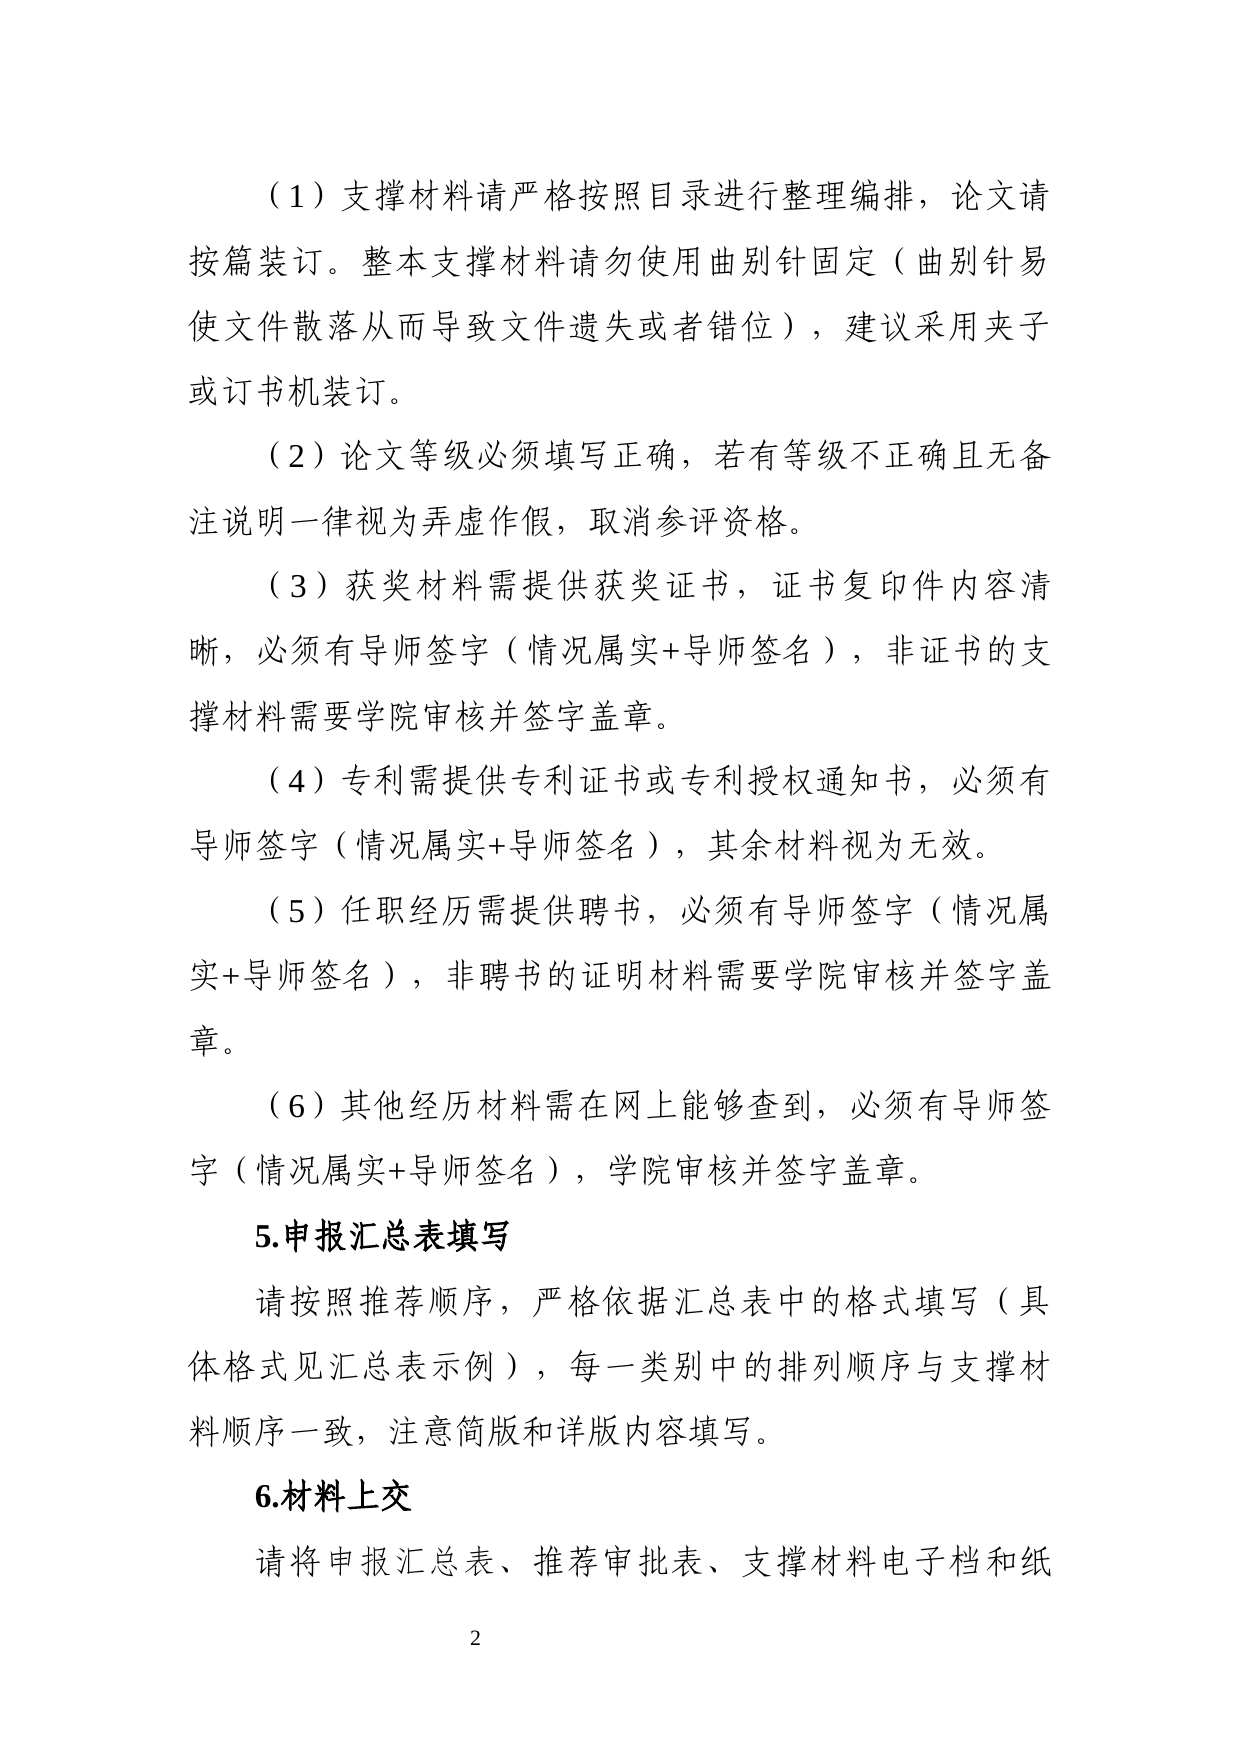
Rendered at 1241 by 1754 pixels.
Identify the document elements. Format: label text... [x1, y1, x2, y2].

text （3）获奖材料需提供获奖证书，证书复印件内容清晰，必须有导师签字（情况属实+导师签名），非证书的支撑材料需要学院审核并签字盖章。 [187, 552, 1053, 747]
text （6）其他经历材料需在网上能够查到，必须有导师签字（情况属实+导师签名），学院审核并签字盖章。 [187, 1072, 1053, 1202]
text （2）论文等级必须填写正确，若有等级不正确且无备注说明一律视为弄虚作假，取消参评资格。 [187, 422, 1053, 552]
text 请按照推荐顺序，严格依据汇总表中的格式填写（具体格式见汇总表示例），每一类别中的排列顺序与支撑材料顺序一致，注意简版和详版内容填写。 [187, 1267, 1053, 1462]
text （4）专利需提供专利证书或专利授权通知书，必须有导师签字（情况属实+导师签名），其余材料视为无效。 [187, 747, 1053, 877]
text （1）支撑材料请严格按照目录进行整理编排，论文请按篇装订。整本支撑材料请勿使用曲别针固定（曲别针易使文件散落从而导致文件遗失或者错位），建议采用夹子或订书机装订。 [187, 162, 1053, 422]
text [187, 1527, 1053, 1592]
text 6.材料上交 [187, 1462, 1053, 1527]
text 5.申报汇总表填写 [187, 1202, 1053, 1267]
text （5）任职经历需提供聘书，必须有导师签字（情况属实+导师签名），非聘书的证明材料需要学院审核并签字盖章。 [187, 877, 1053, 1072]
